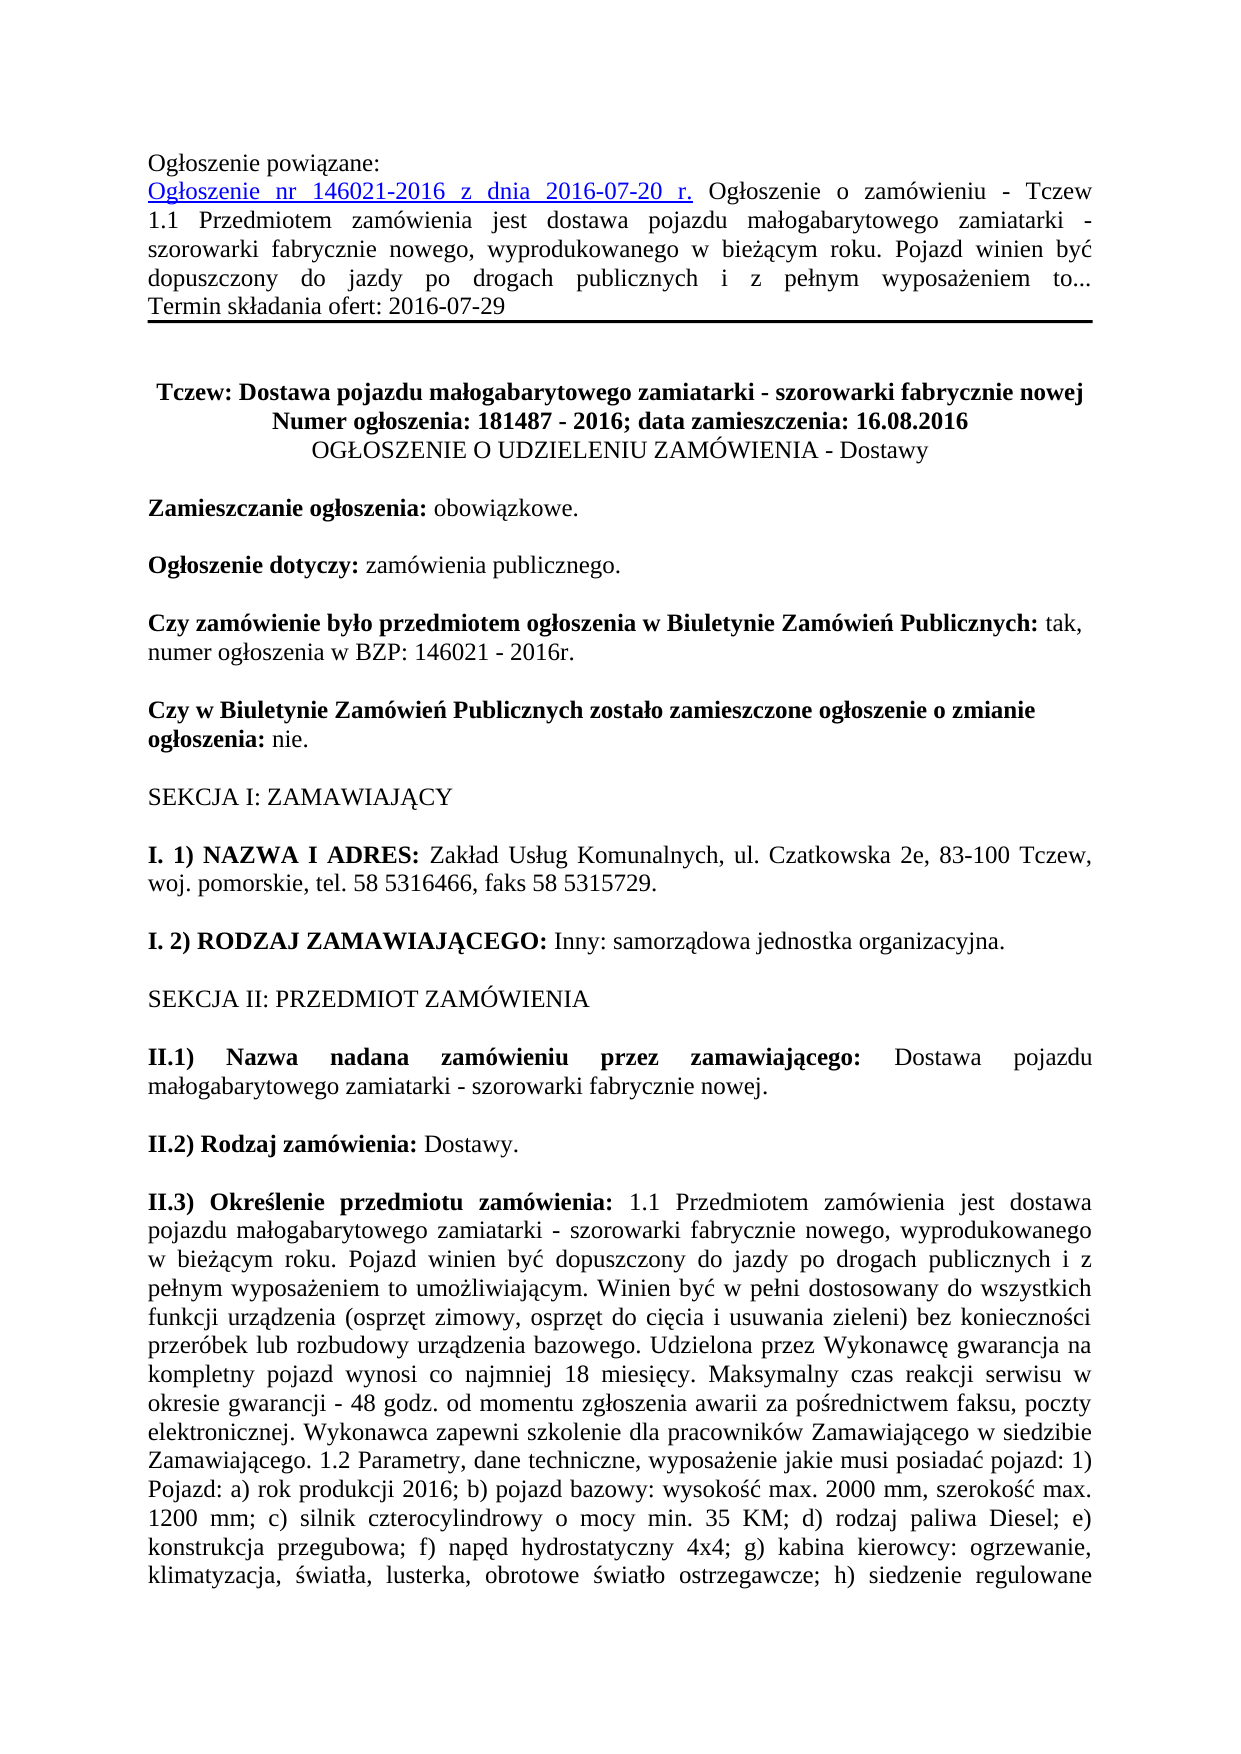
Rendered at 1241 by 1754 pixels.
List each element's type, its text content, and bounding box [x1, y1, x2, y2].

text SEKCJA II: PRZEDMIOT ZAMÓWIENIA [148, 984, 1093, 1013]
text Zamieszczanie ogłoszenia: obowiązkowe. [148, 493, 1093, 521]
text SEKCJA I: ZAMAWIAJĄCY [148, 782, 1093, 811]
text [148, 1187, 1093, 1589]
text I. 2) RODZAJ ZAMAWIAJĄCEGO: Inny: samorządowa jednostka organizacyjna. [148, 926, 1093, 955]
text Ogłoszenie dotyczy: zamówienia publicznego. [148, 551, 1093, 579]
text Ogłoszenie powiązane: [148, 148, 1093, 176]
text Czy w Biuletynie Zamówień Publicznych zostało zamieszczone ogłoszenie o zmianie ogłoszenia: nie. [148, 695, 1093, 753]
text Czy zamówienie było przedmiotem ogłoszenia w Biuletynie Zamówień Publicznych: tak, numer ogłoszenia w BZP: 146021 - 2016r. [148, 608, 1093, 666]
text II.1) Nazwa nadana zamówieniu przez zamawiającego: Dostawa pojazdu małogabarytowego zamiatarki - szorowarki fabrycznie nowej. [148, 1042, 1093, 1100]
text II.2) Rodzaj zamówienia: Dostawy. [148, 1129, 1093, 1158]
text Ogłoszenie nr 146021-2016 z dnia 2016-07-20 r. Ogłoszenie o zamówieniu - Tczew 1.1 Przedmiotem zamówienia jest dostawa pojazdu małogabarytowego zamiatarki - szorowarki fabrycznie nowego, wyprodukowanego w bieżącym roku. Pojazd winien być dopuszczony do jazdy po drogach publicznych i z pełnym wyposażeniem to... Termin składania ofert: 2016-07-29 [148, 176, 1093, 320]
text Tczew: Dostawa pojazdu małogabarytowego zamiatarki - szorowarki fabrycznie nowej Numer ogłoszenia: 181487 - 2016; data zamieszczenia: 16.08.2016 OGŁOSZENIE O UDZIELENIU ZAMÓWIENIA - Dostawy [148, 377, 1093, 463]
text I. 1) NAZWA I ADRES: Zakład Usług Komunalnych, ul. Czatkowska 2e, 83-100 Tczew, woj. pomorskie, tel. 58 5316466, faks 58 5315729. [148, 840, 1093, 897]
